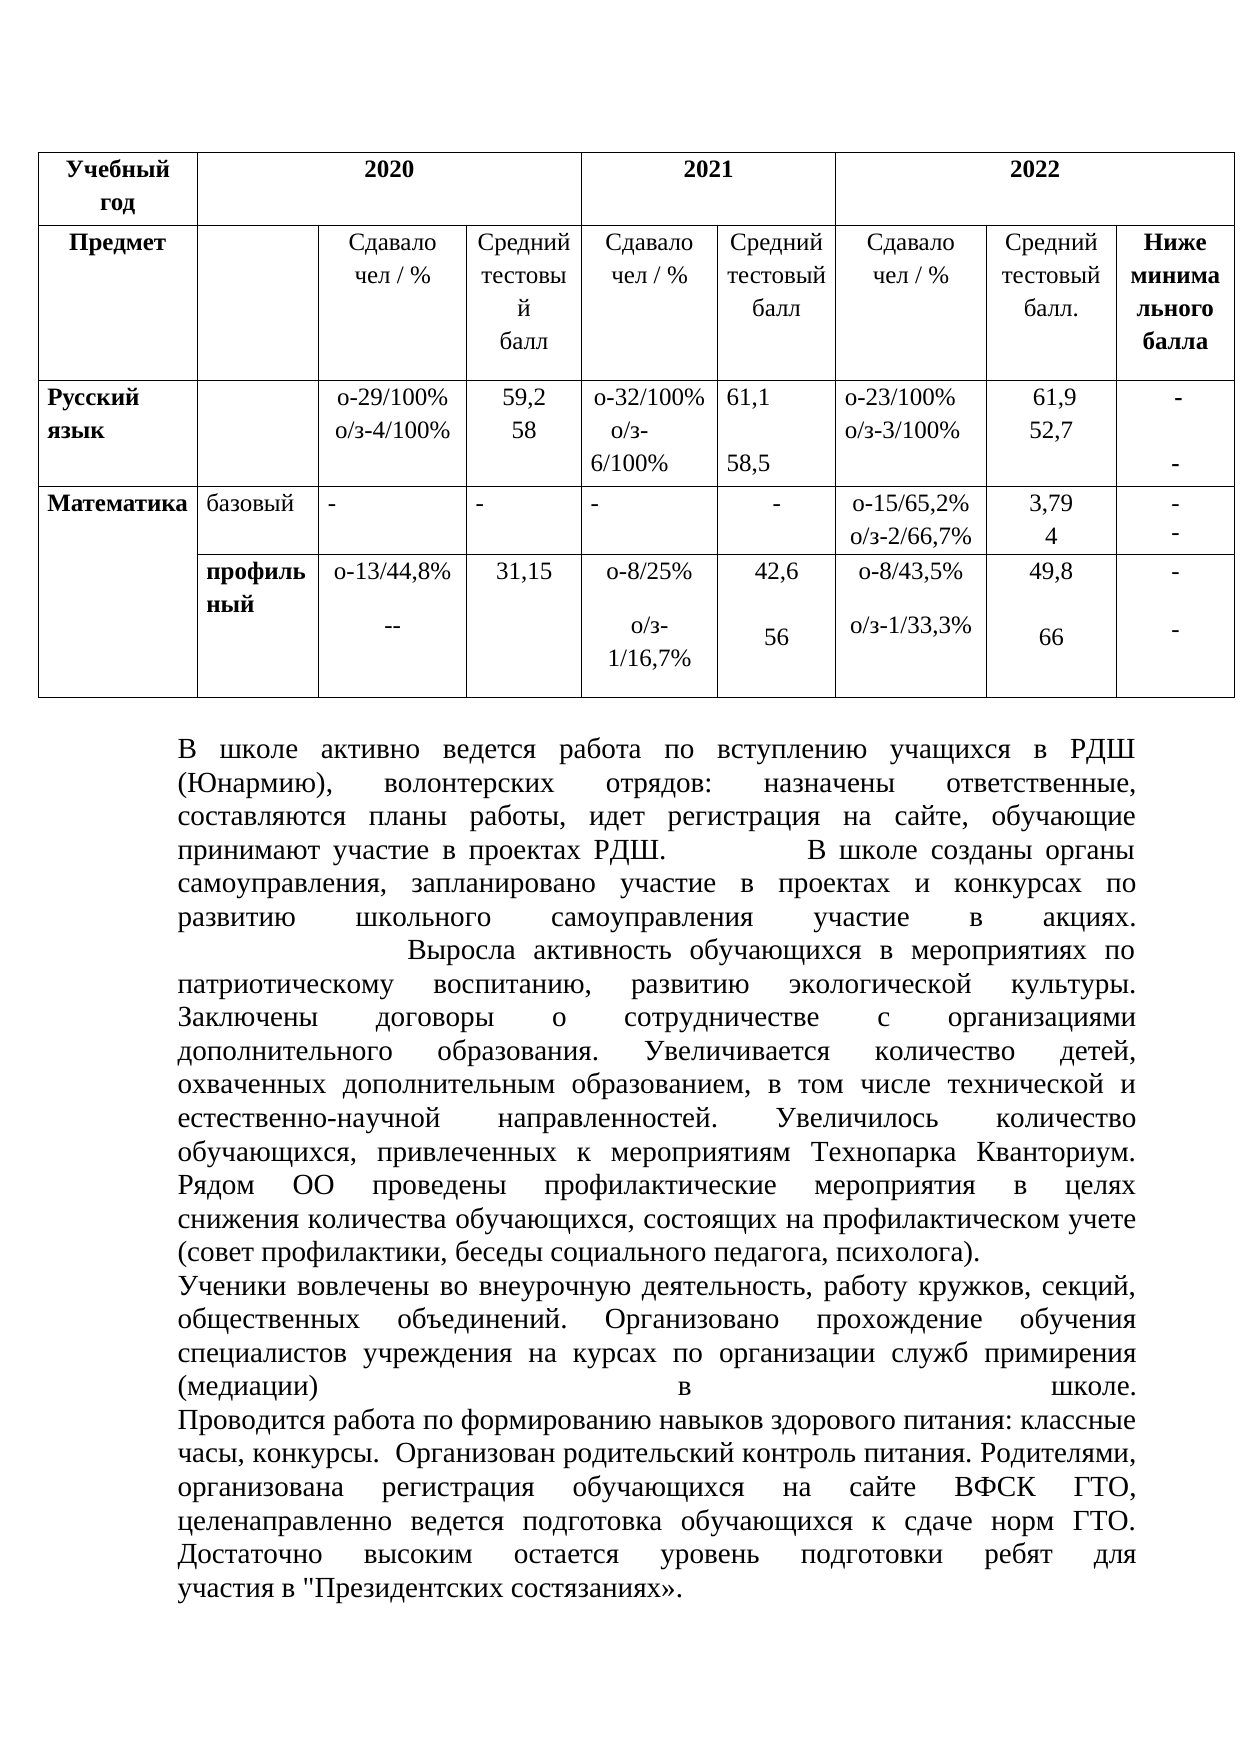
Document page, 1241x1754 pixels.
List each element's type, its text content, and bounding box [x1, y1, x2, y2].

table_cell о-29/100% о/з-4/100% [319, 381, 466, 486]
table_header 2020 [198, 153, 581, 225]
table_cell 49,8 66 [987, 555, 1116, 697]
table_header 2022 [836, 153, 1234, 225]
table_cell Сдавало чел / % [582, 226, 717, 380]
table_cell о-15/65,2% о/з-2/66,7% [836, 487, 986, 554]
table_cell [198, 381, 318, 486]
table_cell о-8/25% о/з-1/16,7% [582, 555, 717, 697]
table_cell - [582, 487, 717, 554]
table_cell - [319, 487, 466, 554]
table_cell - - [1117, 381, 1234, 486]
table_cell базовый [198, 487, 318, 554]
table_header 2021 [582, 153, 835, 225]
table_cell Средний тестовый балл [718, 226, 835, 380]
table_cell о-13/44,8% -- [319, 555, 466, 697]
list Ученики вовлечены во внеурочную деятельность, работу кружков, секций, общественных объединений. Организовано прохождение обучения специалистов учреждения на курсах по организации служб примирения (медиации) в школе. Проводится работа по формированию навыков здорового питания: классные часы, конкурсы. Организован родительский контроль питания. Родителями, организована регистрация обучающихся на сайте ВФСК ГТО, целенаправленно ведется подготовка обучающихся к сдаче норм ГТО. Достаточно высоким остается уровень подготовки ребят для участия в "Президентских состязаниях». [177, 1268, 1137, 1603]
table_header Учебный год [39, 153, 197, 225]
table_cell о-8/43,5% о/з-1/33,3% [836, 555, 986, 697]
table_cell Сдавало чел / % [319, 226, 466, 380]
table_cell Средний тестовый балл [467, 226, 581, 380]
table_cell 31,15 [467, 555, 581, 697]
table_cell - - [1117, 487, 1234, 554]
table_cell - [718, 487, 835, 554]
table_cell [198, 226, 318, 380]
table_cell 61,1 58,5 [718, 381, 835, 486]
table_cell 42,6 56 [718, 555, 835, 697]
table_cell Ниже минимального балла [1117, 226, 1234, 380]
table_cell Средний тестовый балл. [987, 226, 1116, 380]
table_cell профильный [198, 555, 318, 697]
table_cell 3,79 4 [987, 487, 1116, 554]
table_cell - [467, 487, 581, 554]
table_cell Предмет [39, 226, 197, 380]
table_cell Сдавало чел / % [836, 226, 986, 380]
table_cell о-32/100% о/з-6/100% [582, 381, 717, 486]
table_cell Математика [39, 487, 197, 697]
table_cell - - [1117, 555, 1234, 697]
table_cell 61,9 52,7 [987, 381, 1116, 486]
list В школе активно ведется работа по вступлению учащихся в РДШ (Юнармию), волонтерских отрядов: назначены ответственные, составляются планы работы, идет регистрация на сайте, обучающие принимают участие в проектах РДШ. В школе созданы органы самоуправления, запланировано участие в проектах и конкурсах по развитию школьного самоуправления участие в акциях. Выросла активность обучающихся в мероприятиях по патриотическому воспитанию, развитию экологической культуры. Заключены договоры о сотрудничестве с организациями дополнительного образования. Увеличивается количество детей, охваченных дополнительным образованием, в том числе технической и естественно-научной направленностей. Увеличилось количество обучающихся, привлеченных к мероприятиям Технопарка Кванториум. Рядом ОО проведены профилактические мероприятия в целях снижения количества обучающихся, состоящих на профилактическом учете (совет профилактики, беседы социального педагога, психолога). [177, 731, 1137, 1268]
table_cell 59,2 58 [467, 381, 581, 486]
table_cell Русский язык [39, 381, 197, 486]
table_cell о-23/100% о/з-3/100% [836, 381, 986, 486]
